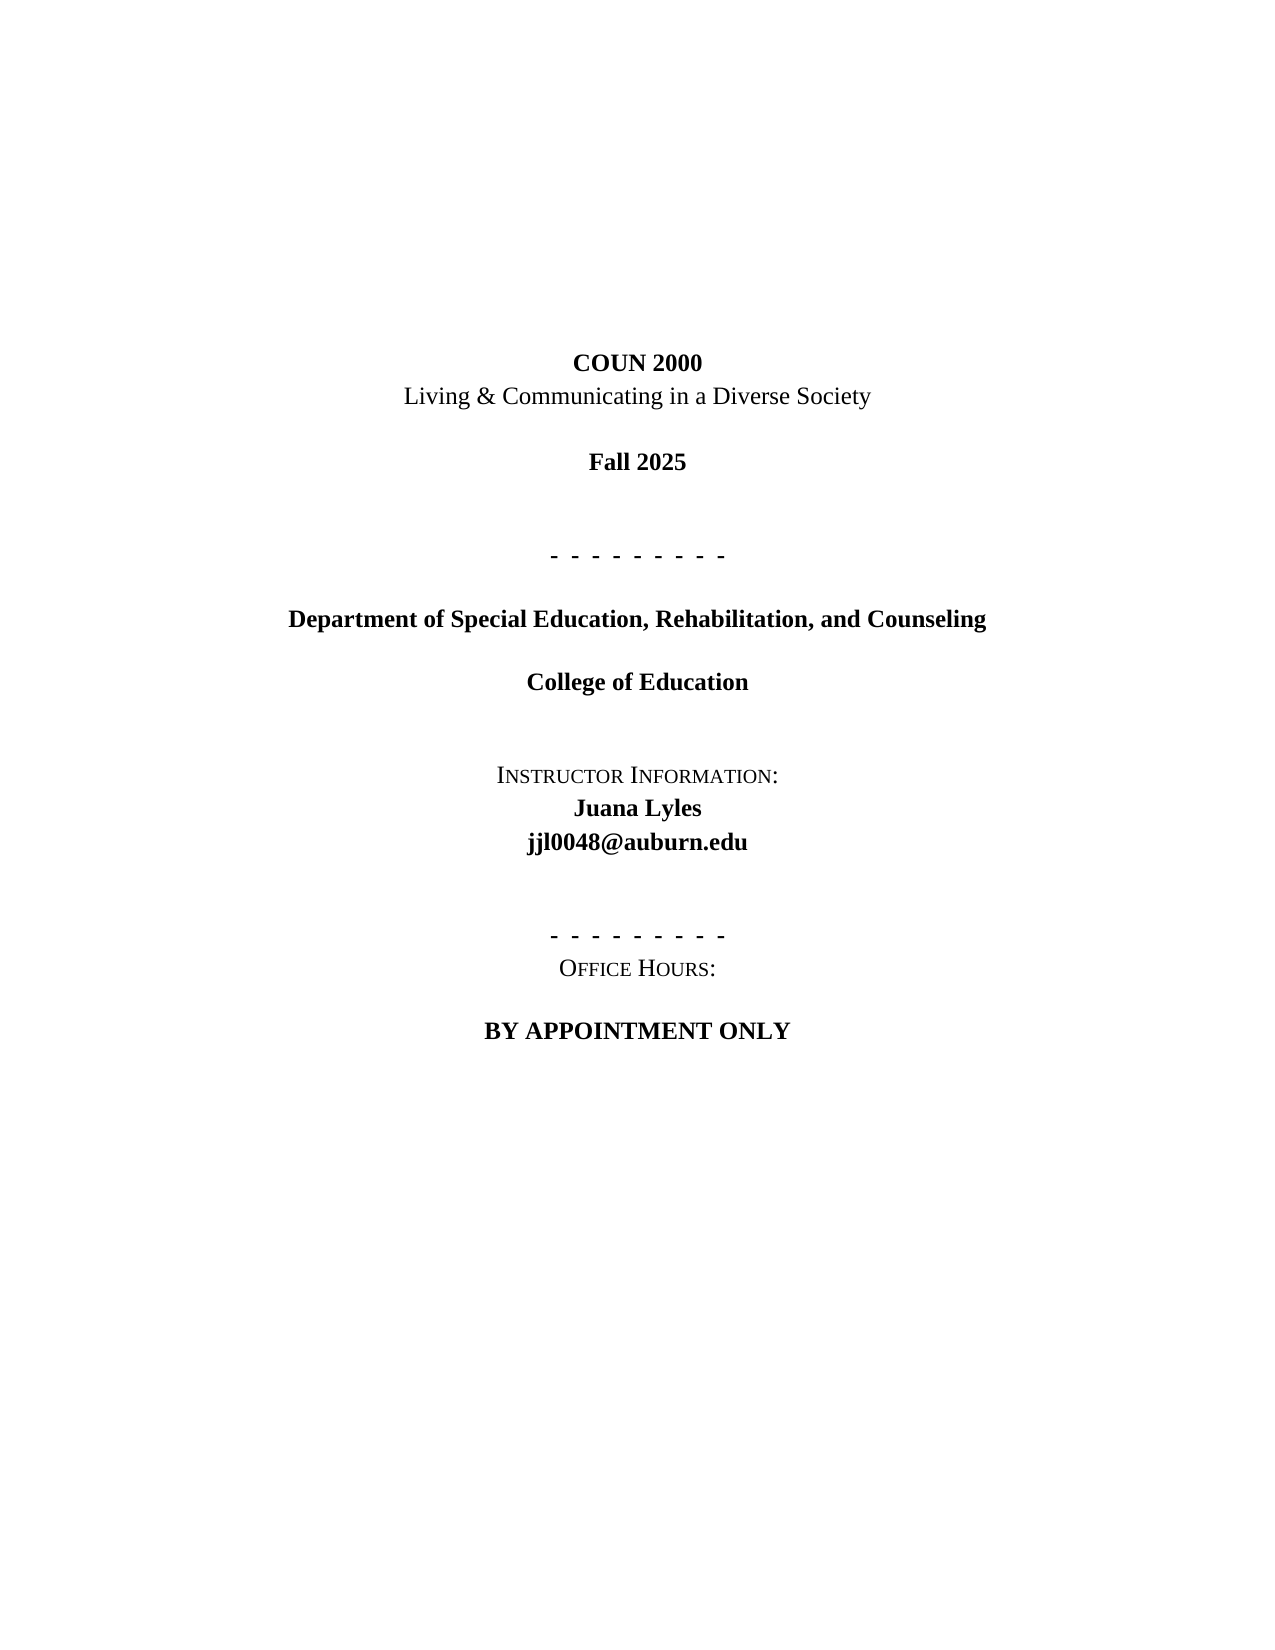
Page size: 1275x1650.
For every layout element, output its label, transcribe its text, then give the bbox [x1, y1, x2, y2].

text COUN 2000 [150, 348, 1125, 377]
text - - - - - - - - - [150, 920, 1125, 949]
text - - - - - - - - - [150, 541, 1125, 569]
text Office Hours: [150, 953, 1125, 982]
text Juana Lyles [150, 793, 1125, 822]
text jjl0048@auburn.edu [150, 827, 1125, 855]
text Instructor Information: [150, 761, 1125, 789]
text College of Education [150, 667, 1125, 696]
text Fall 2025 [150, 447, 1125, 476]
text Department of Special Education, Rehabilitation, and Counseling [150, 604, 1125, 633]
text Living & Communicating in a Diverse Society [150, 381, 1125, 410]
text BY APPOINTMENT ONLY [150, 1016, 1125, 1045]
